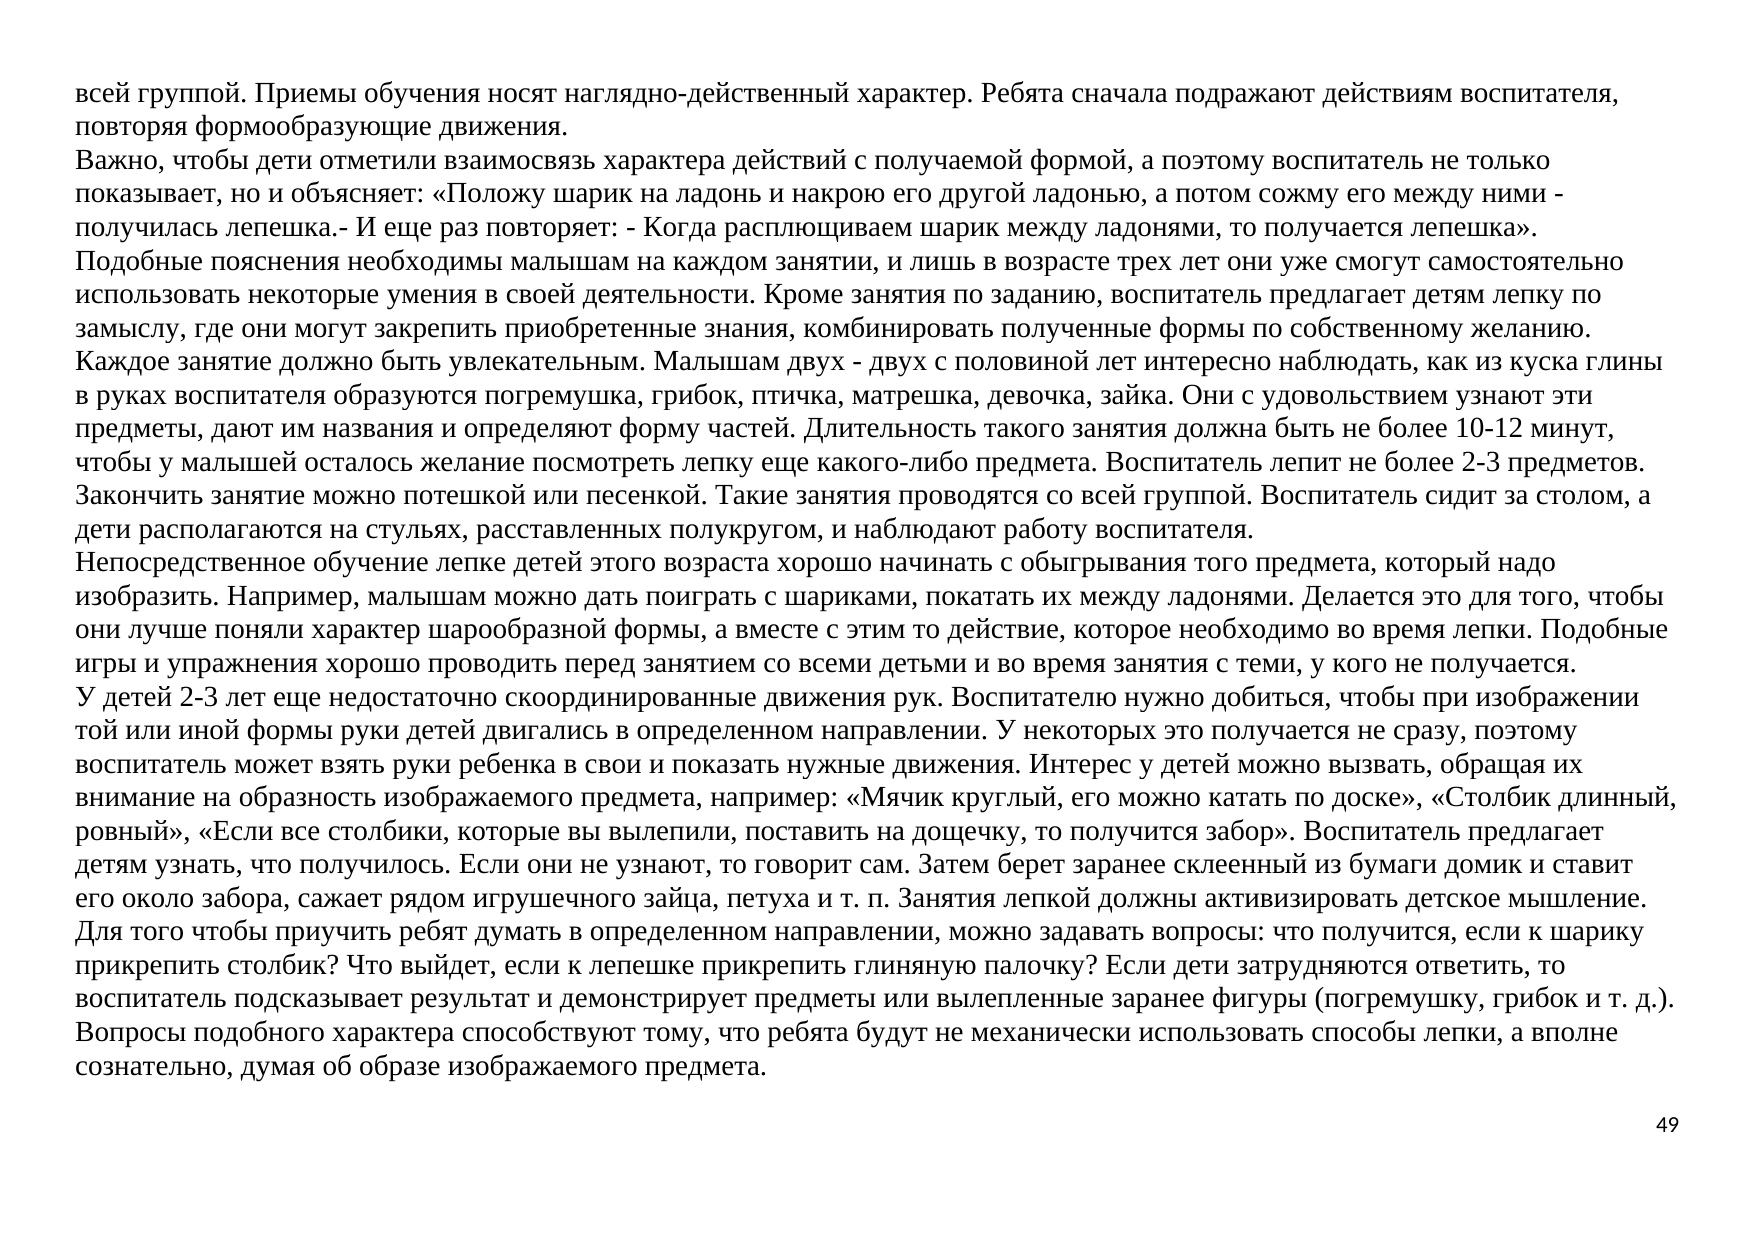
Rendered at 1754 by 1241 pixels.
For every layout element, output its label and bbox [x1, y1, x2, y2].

text [75, 75, 1679, 1081]
